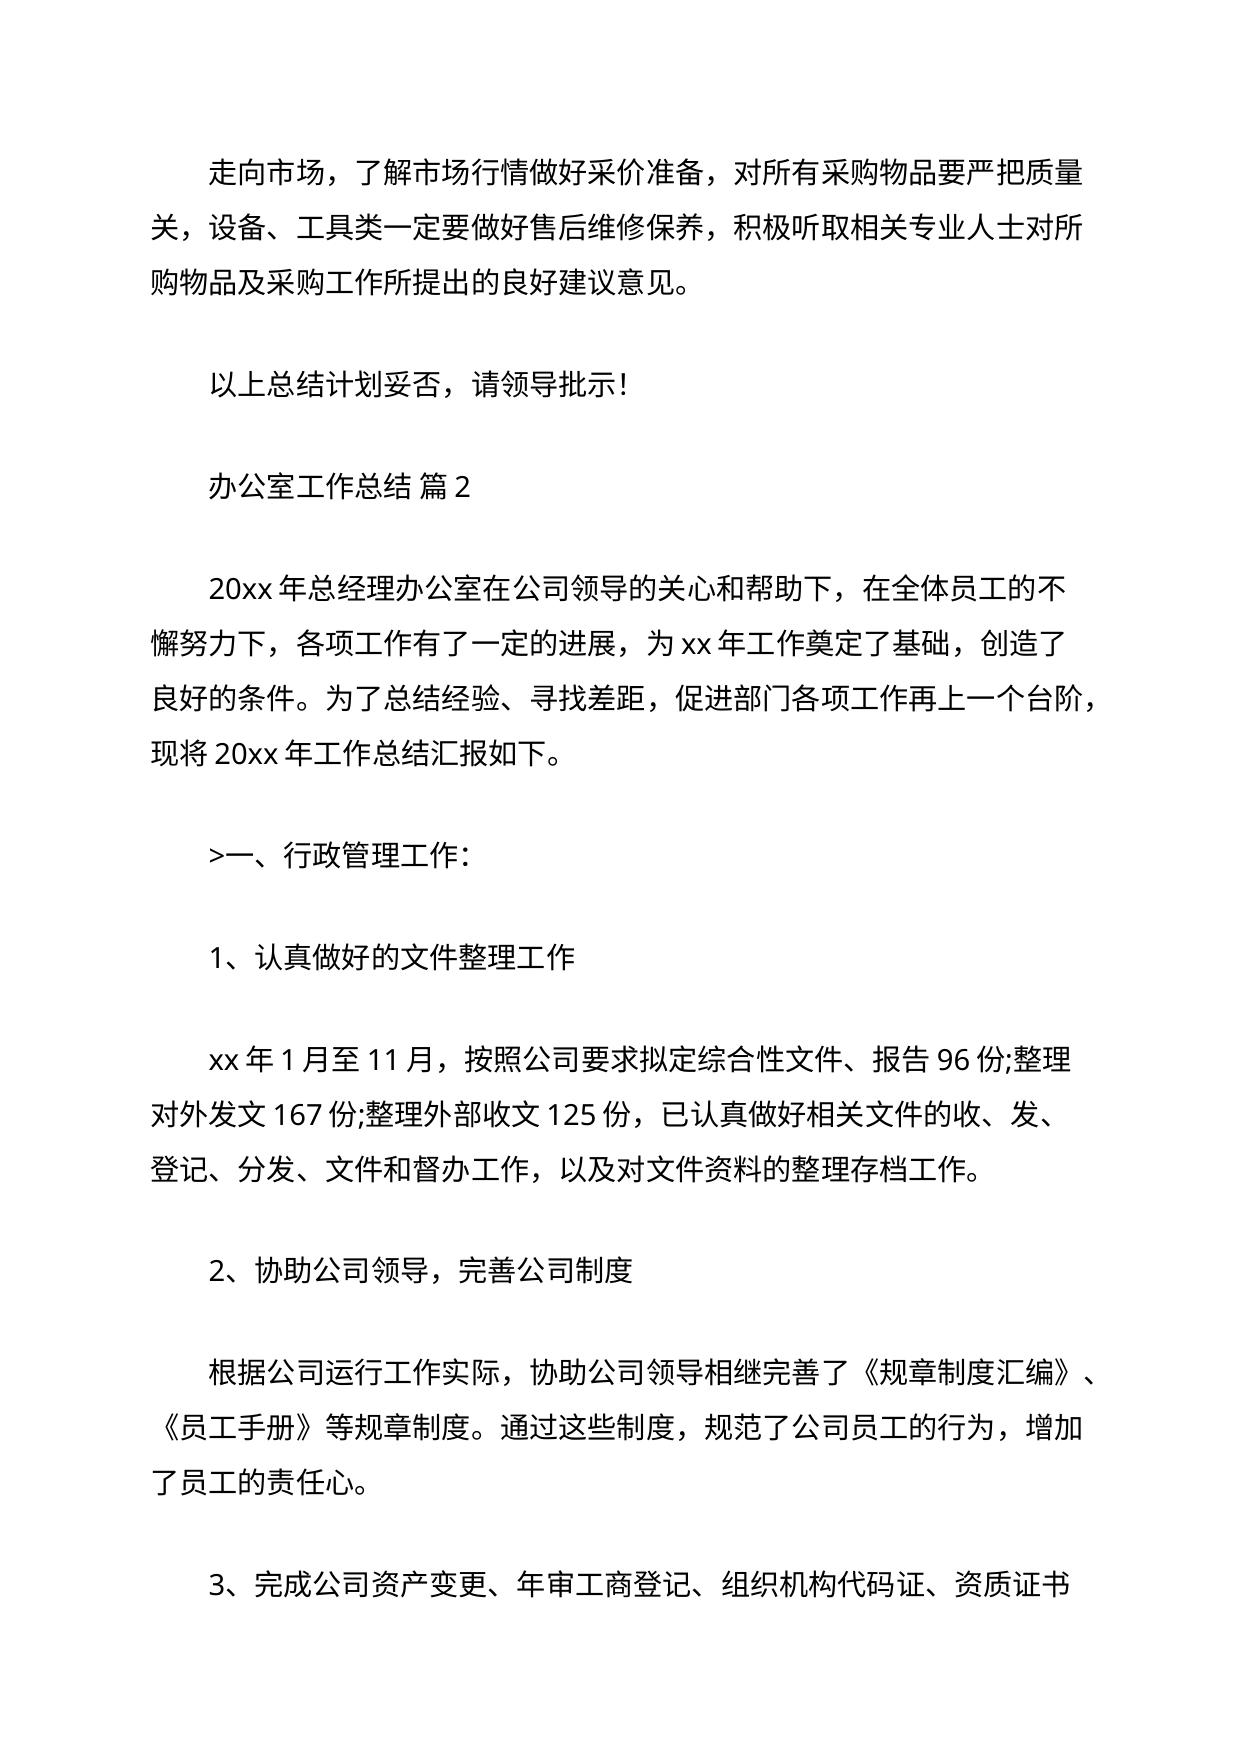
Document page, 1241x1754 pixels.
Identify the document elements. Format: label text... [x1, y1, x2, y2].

text >一、行政管理工作： [150, 832, 1090, 874]
text 走向市场，了解市场行情做好采价准备，对所有采购物品要严把质量关，设备、工具类一定要做好售后维修保养，积极听取相关专业人士对所购物品及采购工作所提出的良好建议意见。 [150, 150, 1090, 302]
text 以上总结计划妥否，请领导批示！ [150, 362, 1090, 404]
text 2、协助公司领导，完善公司制度 [150, 1248, 1090, 1290]
text 根据公司运行工作实际，协助公司领导相继完善了《规章制度汇编》、《员工手册》等规章制度。通过这些制度，规范了公司员工的行为，增加了员工的责任心。 [150, 1350, 1090, 1502]
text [150, 1561, 1090, 1604]
text xx年1月至11月，按照公司要求拟定综合性文件、报告96份;整理对外发文167份;整理外部收文125份，已认真做好相关文件的收、发、登记、分发、文件和督办工作，以及对文件资料的整理存档工作。 [150, 1036, 1090, 1188]
text 20xx年总经理办公室在公司领导的关心和帮助下，在全体员工的不懈努力下，各项工作有了一定的进展，为xx年工作奠定了基础，创造了良好的条件。为了总结经验、寻找差距，促进部门各项工作再上一个台阶，现将20xx年工作总结汇报如下。 [150, 565, 1090, 773]
text 办公室工作总结 篇2 [150, 463, 1090, 506]
text 1、认真做好的文件整理工作 [150, 934, 1090, 977]
